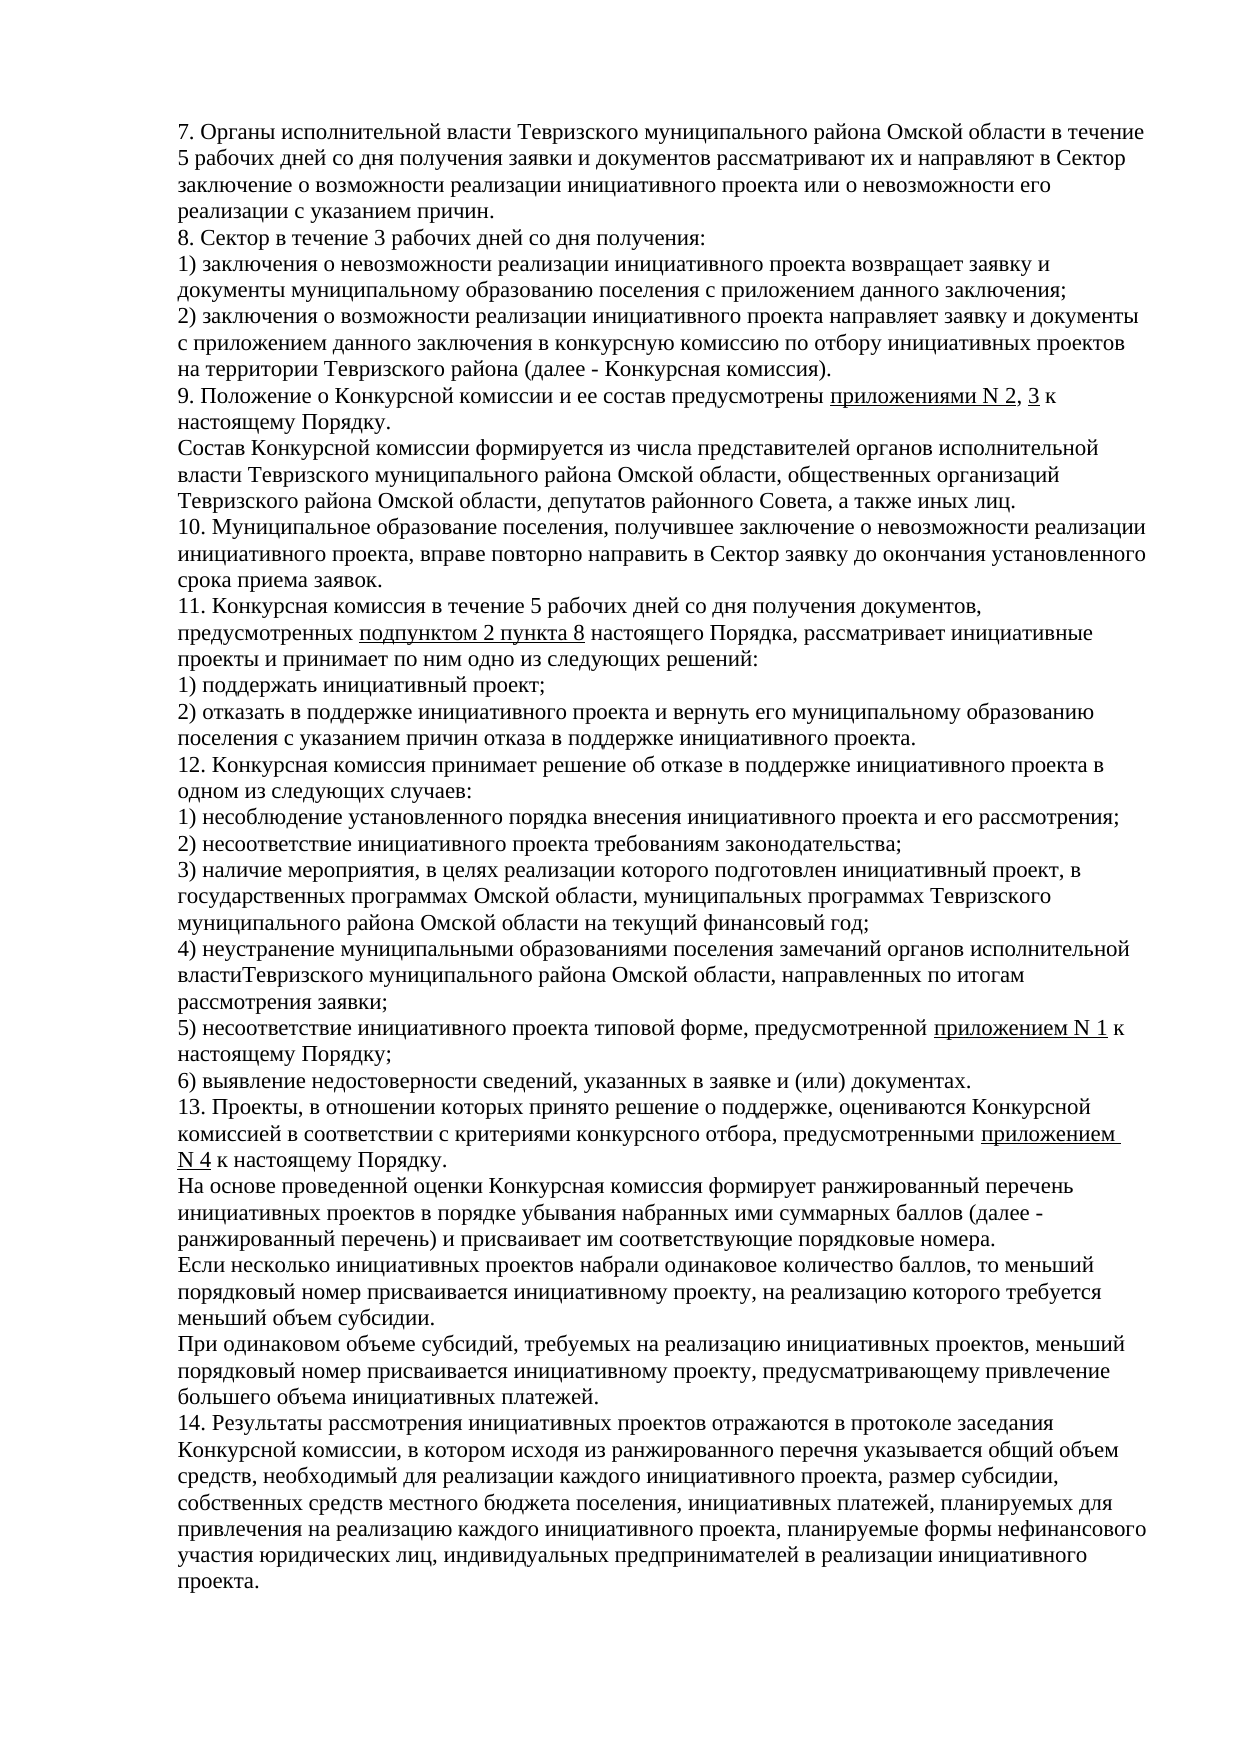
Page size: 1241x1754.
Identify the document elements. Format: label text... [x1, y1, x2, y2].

text 6) выявление недостоверности сведений, указанных в заявке и (или) документах. [177, 1067, 1152, 1093]
text При одинаковом объеме субсидий, требуемых на реализацию инициативных проектов, меньший порядковый номер присваивается инициативному проекту, предусматривающему привлечение большего объема инициативных платежей. [177, 1330, 1152, 1409]
text 5) несоответствие инициативного проекта типовой форме, предусмотренной приложением N 1 к настоящему Порядку; [177, 1014, 1152, 1067]
text 3) наличие мероприятия, в целях реализации которого подготовлен инициативный проект, в государственных программах Омской области, муниципальных программах Тевризского муниципального района Омской области на текущий финансовый год; [177, 856, 1152, 935]
text 2) заключения о возможности реализации инициативного проекта направляет заявку и документы с приложением данного заключения в конкурсную комиссию по отбору инициативных проектов на территории Тевризского района (далее - Конкурсная комиссия). [177, 303, 1152, 382]
text Если несколько инициативных проектов набрали одинаковое количество баллов, то меньший порядковый номер присваивается инициативному проекту, на реализацию которого требуется меньший объем субсидии. [177, 1251, 1152, 1330]
text 2) несоответствие инициативного проекта требованиям законодательства; [177, 830, 1152, 856]
text 4) неустранение муниципальными образованиями поселения замечаний органов исполнительной властиТевризского муниципального района Омской области, направленных по итогам рассмотрения заявки; [177, 935, 1152, 1014]
text 14. Результаты рассмотрения инициативных проектов отражаются в протоколе заседания Конкурсной комиссии, в котором исходя из ранжированного перечня указывается общий объем средств, необходимый для реализации каждого инициативного проекта, размер субсидии, собственных средств местного бюджета поселения, инициативных платежей, планируемых для привлечения на реализацию каждого инициативного проекта, планируемые формы нефинансового участия юридических лиц, индивидуальных предпринимателей в реализации инициативного проекта. [177, 1409, 1152, 1594]
text 13. Проекты, в отношении которых принято решение о поддержке, оцениваются Конкурсной комиссией в соответствии с критериями конкурсного отбора, предусмотренными приложением N 4 к настоящему Порядку. [177, 1093, 1152, 1172]
text На основе проведенной оценки Конкурсная комиссия формирует ранжированный перечень инициативных проектов в порядке убывания набранных ими суммарных баллов (далее - ранжированный перечень) и присваивает им соответствующие порядковые номера. [177, 1172, 1152, 1251]
text 9. Положение о Конкурсной комиссии и ее состав предусмотрены приложениями N 2, 3 к настоящему Порядку. [177, 382, 1152, 434]
text 11. Конкурсная комиссия в течение 5 рабочих дней со дня получения документов, предусмотренных подпунктом 2 пункта 8 настоящего Порядка, рассматривает инициативные проекты и принимает по ним одно из следующих решений: [177, 592, 1152, 672]
text 2) отказать в поддержке инициативного проекта и вернуть его муниципальному образованию поселения с указанием причин отказа в поддержке инициативного проекта. [177, 698, 1152, 751]
text 1) поддержать инициативный проект; [177, 672, 1152, 698]
text 7. Органы исполнительной власти Тевризского муниципального района Омской области в течение 5 рабочих дней со дня получения заявки и документов рассматривают их и направляют в Сектор заключение о возможности реализации инициативного проекта или о невозможности его реализации с указанием причин. [177, 118, 1152, 223]
text 8. Сектор в течение 3 рабочих дней со дня получения: [177, 223, 1152, 250]
text 12. Конкурсная комиссия принимает решение об отказе в поддержке инициативного проекта в одном из следующих случаев: [177, 751, 1152, 803]
text 1) заключения о невозможности реализации инициативного проекта возвращает заявку и документы муниципальному образованию поселения с приложением данного заключения; [177, 250, 1152, 303]
text 1) несоблюдение установленного порядка внесения инициативного проекта и его рассмотрения; [177, 803, 1152, 830]
text 10. Муниципальное образование поселения, получившее заключение о невозможности реализации инициативного проекта, вправе повторно направить в Сектор заявку до окончания установленного срока приема заявок. [177, 513, 1152, 592]
text Состав Конкурсной комиссии формируется из числа представителей органов исполнительной власти Тевризского муниципального района Омской области, общественных организаций Тевризского района Омской области, депутатов районного Совета, а также иных лиц. [177, 434, 1152, 513]
